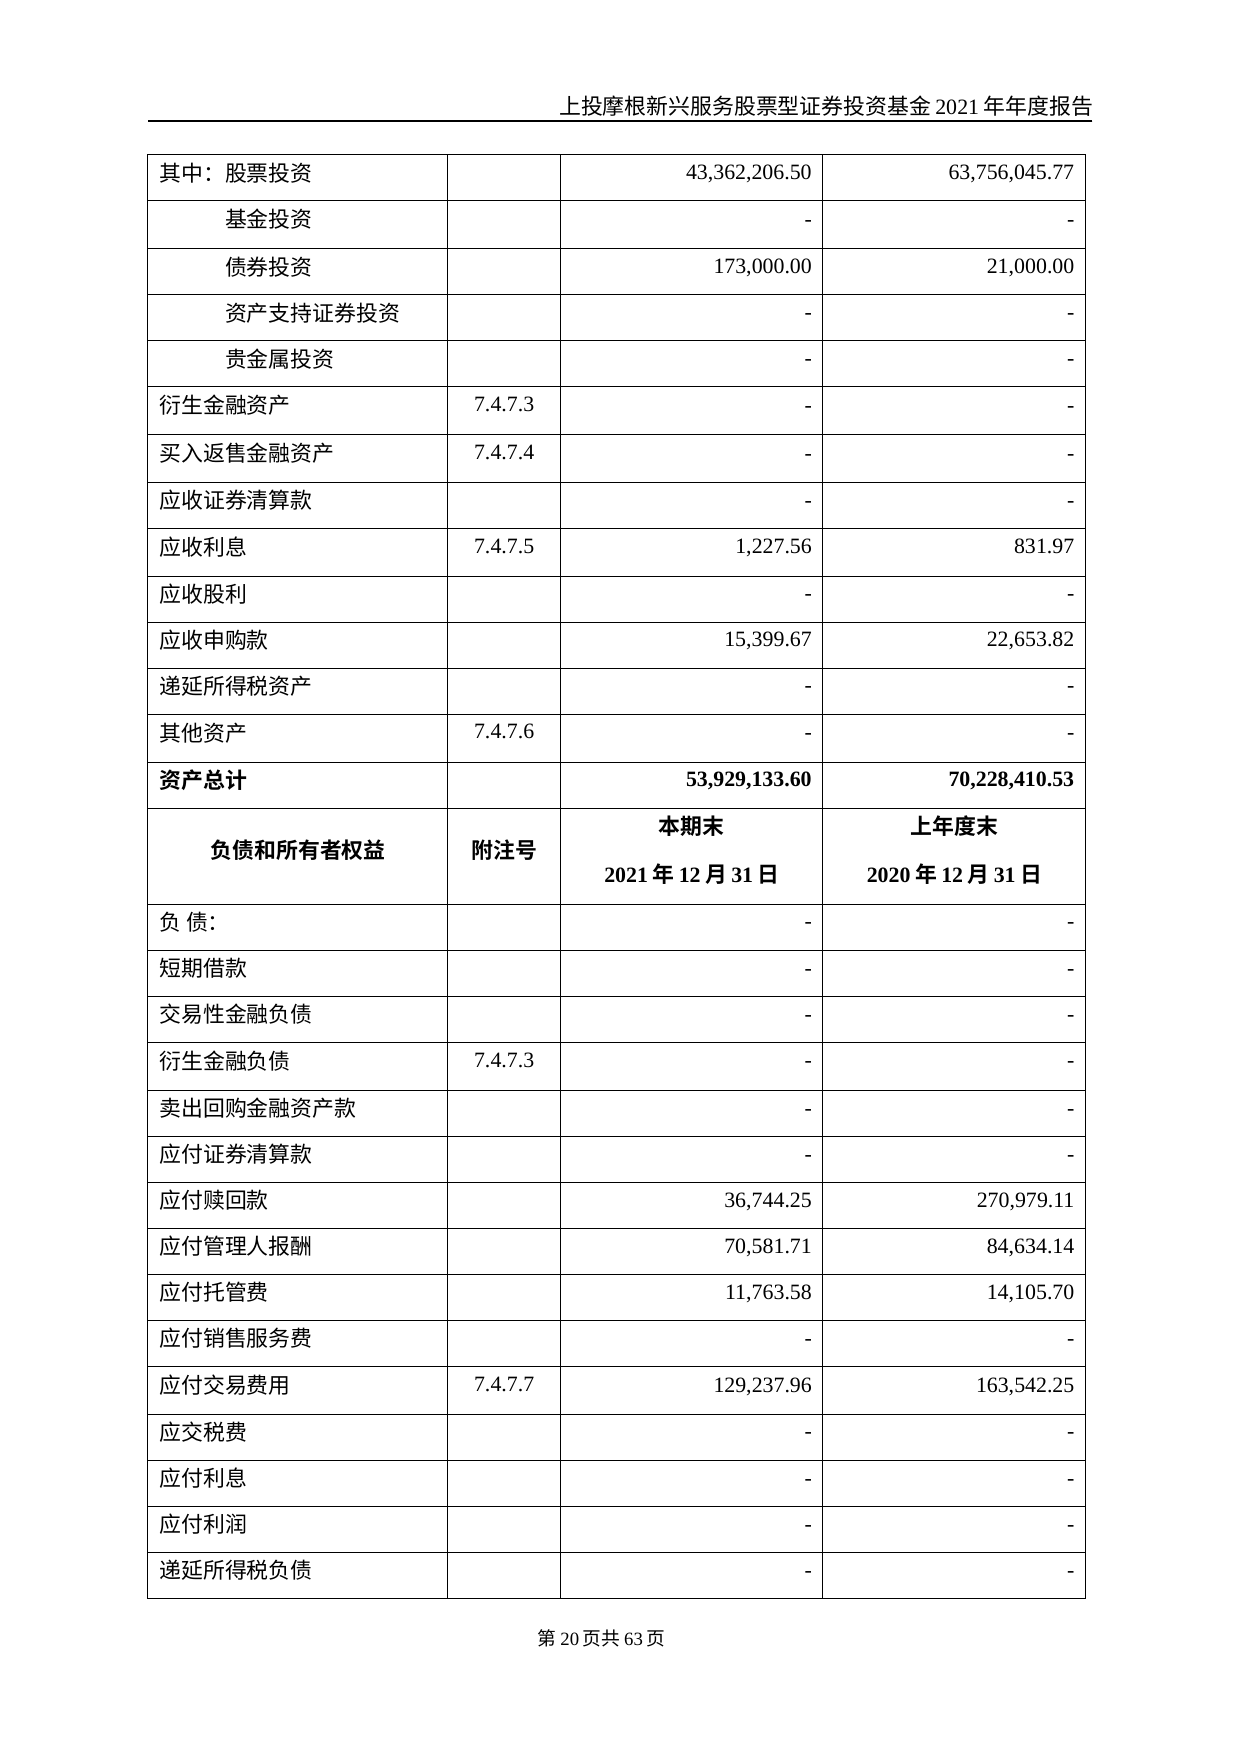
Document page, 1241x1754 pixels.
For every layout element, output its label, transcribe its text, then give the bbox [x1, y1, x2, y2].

table_cell - [561, 951, 822, 996]
table_cell [448, 295, 560, 340]
table_cell - [823, 1091, 1085, 1136]
table_cell [448, 155, 560, 200]
table_cell 递延所得税负债 [148, 1553, 447, 1598]
table_cell 应收利息 [148, 529, 447, 576]
table_cell 资产支持证券投资 [148, 295, 447, 340]
table_cell - [561, 1415, 822, 1460]
table_cell 11,763.58 [561, 1275, 822, 1320]
table_cell 173,000.00 [561, 249, 822, 294]
table_cell [448, 1461, 560, 1506]
table_cell - [561, 1507, 822, 1552]
table_cell 应收股利 [148, 577, 447, 622]
table_cell [448, 905, 560, 950]
table_cell - [561, 483, 822, 528]
table_cell 衍生金融资产 [148, 387, 447, 434]
table_cell 84,634.14 [823, 1229, 1085, 1274]
table_cell [448, 669, 560, 714]
table_cell [448, 1415, 560, 1460]
table_cell 应收申购款 [148, 623, 447, 668]
table_cell - [561, 341, 822, 386]
table_cell [448, 249, 560, 294]
table_cell - [823, 997, 1085, 1042]
table_cell [448, 1229, 560, 1274]
table_cell 163,542.25 [823, 1367, 1085, 1414]
table_cell [448, 1275, 560, 1320]
table_cell - [823, 1553, 1085, 1598]
table_cell 债券投资 [148, 249, 447, 294]
table_cell - [823, 951, 1085, 996]
table_cell [448, 997, 560, 1042]
table_cell 7.4.7.3 [448, 1043, 560, 1090]
table_cell 21,000.00 [823, 249, 1085, 294]
table_cell - [561, 905, 822, 950]
table_cell - [561, 1461, 822, 1506]
table_cell 53,929,133.60 [561, 763, 822, 808]
table_cell - [823, 715, 1085, 762]
table_cell 63,756,045.77 [823, 155, 1085, 200]
table_cell 卖出回购金融资产款 [148, 1091, 447, 1136]
table_cell 应付利息 [148, 1461, 447, 1506]
table_cell - [823, 201, 1085, 248]
table_cell 应交税费 [148, 1415, 447, 1460]
table_cell 7.4.7.3 [448, 387, 560, 434]
table_cell 贵金属投资 [148, 341, 447, 386]
table_cell - [823, 387, 1085, 434]
table_cell - [823, 905, 1085, 950]
table_cell - [561, 669, 822, 714]
table_cell 43,362,206.50 [561, 155, 822, 200]
table_cell 应付销售服务费 [148, 1321, 447, 1366]
table_cell 应付证券清算款 [148, 1137, 447, 1182]
table_cell 129,237.96 [561, 1367, 822, 1414]
table_cell - [823, 1043, 1085, 1090]
table_cell 基金投资 [148, 201, 447, 248]
table_cell 短期借款 [148, 951, 447, 996]
table_cell 7.4.7.7 [448, 1367, 560, 1414]
table_cell - [823, 435, 1085, 482]
table_cell 70,228,410.53 [823, 763, 1085, 808]
table_cell 14,105.70 [823, 1275, 1085, 1320]
table_cell [448, 1137, 560, 1182]
table_cell 交易性金融负债 [148, 997, 447, 1042]
table_cell [448, 1553, 560, 1598]
table_cell 衍生金融负债 [148, 1043, 447, 1090]
table_cell - [561, 295, 822, 340]
table_cell [448, 201, 560, 248]
table_cell - [823, 1461, 1085, 1506]
table_cell 上年度末 2020年12月31日 [823, 809, 1085, 904]
table_cell - [823, 1507, 1085, 1552]
table_cell - [561, 201, 822, 248]
table_cell [448, 483, 560, 528]
table_cell 70,581.71 [561, 1229, 822, 1274]
table_cell - [823, 577, 1085, 622]
table_cell 附注号 [448, 809, 560, 904]
table_cell - [561, 715, 822, 762]
table_cell 资产总计 [148, 763, 447, 808]
table_cell - [561, 1137, 822, 1182]
table_cell - [561, 387, 822, 434]
table_cell - [561, 1553, 822, 1598]
table_cell 本期末 2021年12月31日 [561, 809, 822, 904]
table_cell [448, 1321, 560, 1366]
table_cell 买入返售金融资产 [148, 435, 447, 482]
table_cell - [823, 1137, 1085, 1182]
table_cell - [561, 1321, 822, 1366]
table_cell - [823, 295, 1085, 340]
table_cell [448, 577, 560, 622]
table_cell [448, 623, 560, 668]
table_cell 应付交易费用 [148, 1367, 447, 1414]
table_cell [448, 1091, 560, 1136]
table_cell - [561, 577, 822, 622]
table_cell 1,227.56 [561, 529, 822, 576]
table_cell 应付利润 [148, 1507, 447, 1552]
table_cell 应付管理人报酬 [148, 1229, 447, 1274]
table_cell - [823, 1415, 1085, 1460]
table_cell - [561, 1043, 822, 1090]
table_cell [448, 951, 560, 996]
table_cell 负债和所有者权益 [148, 809, 447, 904]
table_cell 负 债： [148, 905, 447, 950]
table_cell 应付托管费 [148, 1275, 447, 1320]
table_cell [448, 763, 560, 808]
table_cell 应付赎回款 [148, 1183, 447, 1228]
table_cell 7.4.7.6 [448, 715, 560, 762]
table_cell [448, 341, 560, 386]
table_cell 270,979.11 [823, 1183, 1085, 1228]
table_cell 7.4.7.5 [448, 529, 560, 576]
table_cell 15,399.67 [561, 623, 822, 668]
table_cell [448, 1183, 560, 1228]
table_cell 其他资产 [148, 715, 447, 762]
table_cell - [561, 435, 822, 482]
table_cell - [561, 997, 822, 1042]
table_cell 应收证券清算款 [148, 483, 447, 528]
table_cell - [823, 483, 1085, 528]
table_cell 831.97 [823, 529, 1085, 576]
table_cell - [823, 341, 1085, 386]
table_cell - [823, 669, 1085, 714]
table_cell 递延所得税资产 [148, 669, 447, 714]
table_cell 7.4.7.4 [448, 435, 560, 482]
table_cell 22,653.82 [823, 623, 1085, 668]
table_cell - [823, 1321, 1085, 1366]
table_cell 36,744.25 [561, 1183, 822, 1228]
table_cell [448, 1507, 560, 1552]
table_cell 其中：股票投资 [148, 155, 447, 200]
table_cell - [561, 1091, 822, 1136]
